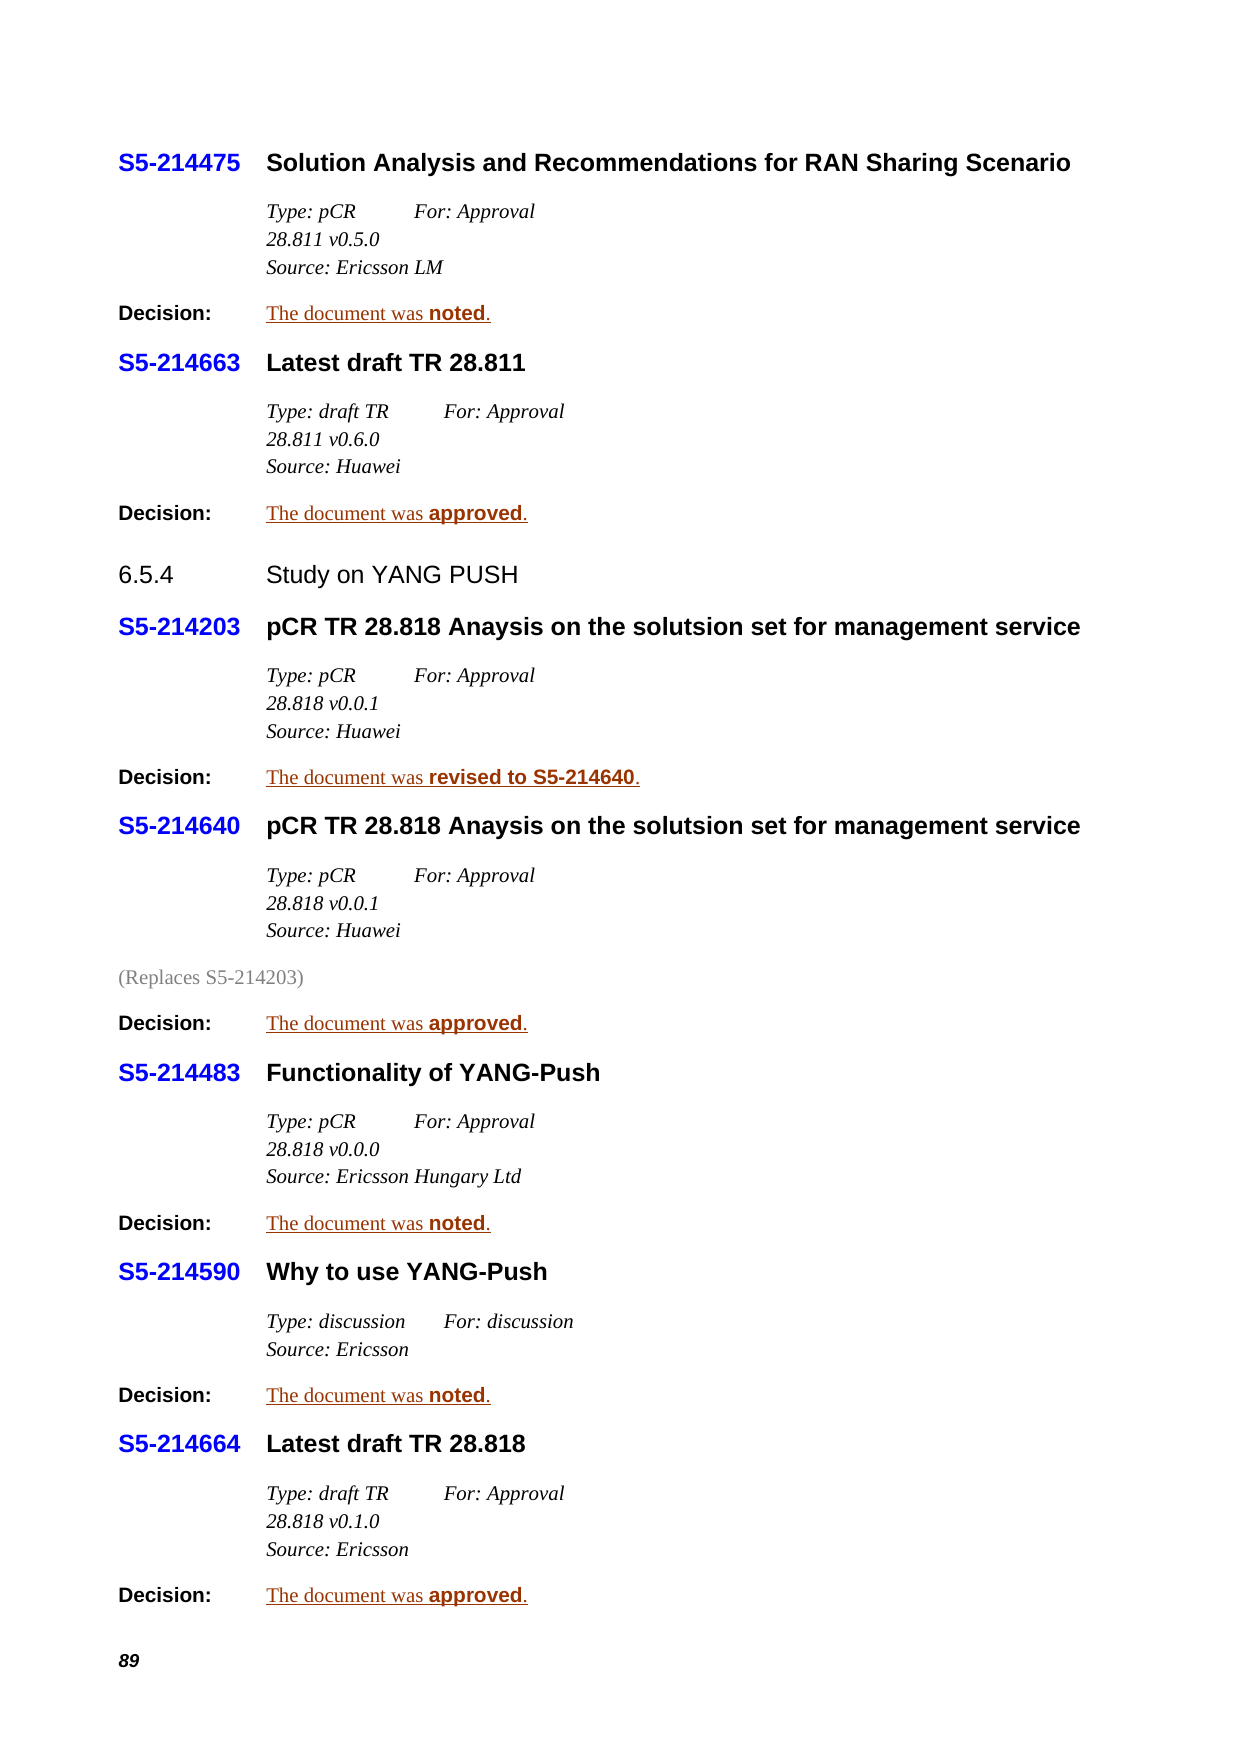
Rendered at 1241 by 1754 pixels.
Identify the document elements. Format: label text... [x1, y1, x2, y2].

text Type: pCR For: Approval 28.818 v0.0.0 Source: Ericsson Hungary Ltd [118, 1109, 1122, 1188]
text Decision: The document was approved. [118, 1583, 1122, 1607]
text Type: pCR For: Approval 28.811 v0.5.0 Source: Ericsson LM [118, 199, 1122, 279]
text Type: discussion For: discussion Source: Ericsson [118, 1309, 1122, 1361]
text Decision: The document was approved. [118, 501, 1122, 525]
text Type: draft TR For: Approval 28.818 v0.1.0 Source: Ericsson [118, 1481, 1122, 1561]
text S5-214663 Latest draft TR 28.811 [118, 347, 1122, 376]
text Type: pCR For: Approval 28.818 v0.0.1 Source: Huawei [118, 663, 1122, 743]
text Decision: The document was noted. [118, 1211, 1122, 1235]
text S5-214664 Latest draft TR 28.818 [118, 1429, 1122, 1458]
text (Replaces S5-214203) [118, 965, 1122, 989]
subtitle 6.5.4 Study on YANG PUSH [118, 560, 1122, 588]
text S5-214475 Solution Analysis and Recommendations for RAN Sharing Scenario [118, 148, 1122, 176]
text S5-214203 pCR TR 28.818 Anaysis on the solutsion set for management service [118, 612, 1122, 640]
text Decision: The document was revised to S5-214640. [118, 765, 1122, 789]
text Type: pCR For: Approval 28.818 v0.0.1 Source: Huawei [118, 863, 1122, 942]
text Decision: The document was approved. [118, 1011, 1122, 1035]
text Decision: The document was noted. [118, 301, 1122, 325]
text Decision: The document was noted. [118, 1383, 1122, 1407]
text Type: draft TR For: Approval 28.811 v0.6.0 Source: Huawei [118, 399, 1122, 478]
text S5-214640 pCR TR 28.818 Anaysis on the solutsion set for management service [118, 811, 1122, 840]
text S5-214483 Functionality of YANG-Push [118, 1057, 1122, 1086]
text S5-214590 Why to use YANG-Push [118, 1257, 1122, 1286]
